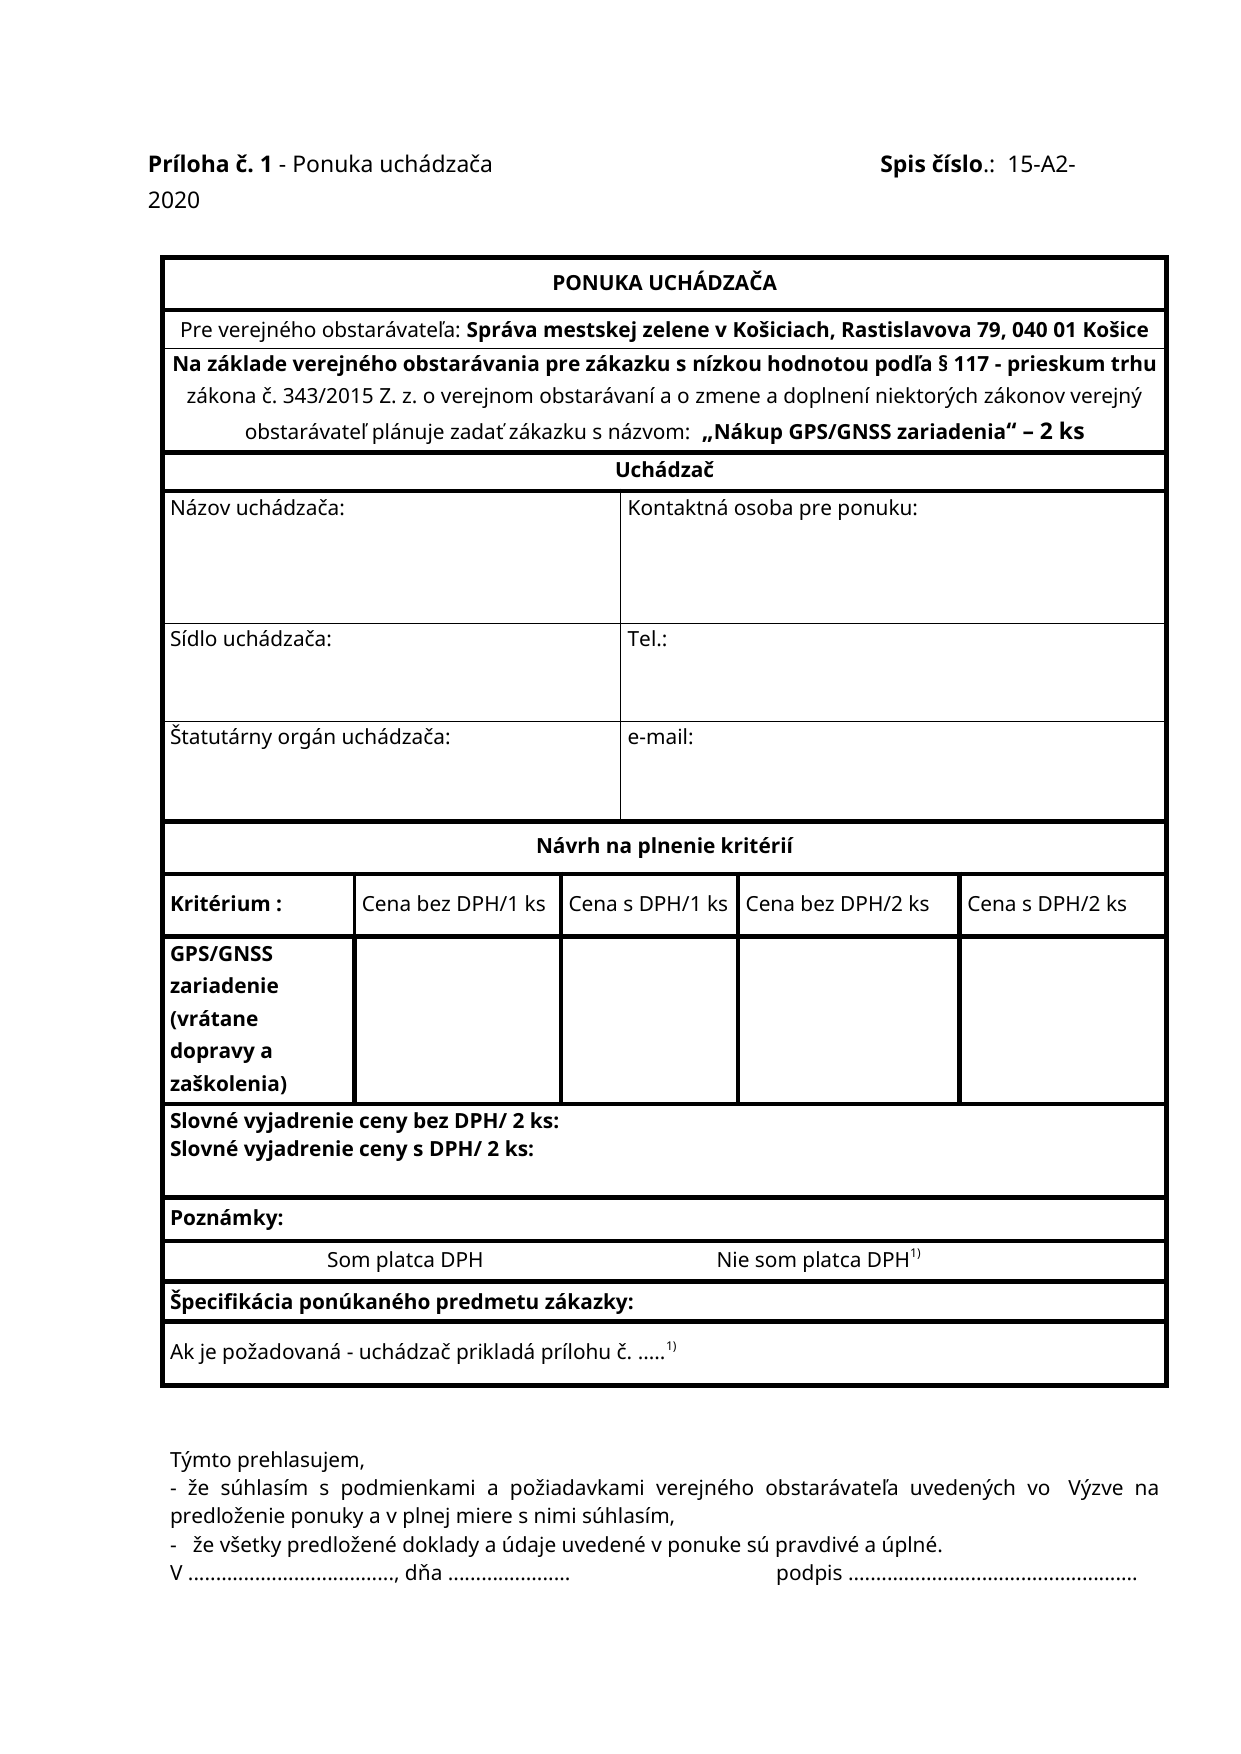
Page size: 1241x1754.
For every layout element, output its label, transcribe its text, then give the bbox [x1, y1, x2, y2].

table_cell Kritérium : [165, 876, 353, 934]
table_cell Cena bez DPH/1 ks [356, 876, 559, 934]
table_header PONUKA UCHÁDZAČA [165, 260, 1164, 307]
table_cell Ak je požadovaná - uchádzač prikladá prílohu č. .....1) [165, 1324, 1164, 1383]
table_cell Pre verejného obstarávateľa: Správa mestskej zelene v Košiciach, Rastislavova 79, 040 01 Košice [165, 312, 1164, 348]
table_cell Poznámky: [165, 1200, 1164, 1238]
table_cell [357, 939, 559, 1101]
table_cell Kontaktná osoba pre ponuku: [621, 493, 1164, 623]
table_cell [740, 939, 957, 1101]
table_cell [163, 1388, 1166, 1591]
table_cell Cena bez DPH/2 ks [740, 876, 957, 934]
table_cell GPS/GNSS zariadenie (vrátane dopravy a zaškolenia) [165, 939, 352, 1101]
table_cell Návrh na plnenie kritérií [165, 824, 1164, 872]
table_cell [563, 939, 736, 1101]
table_cell Na základe verejného obstarávania pre zákazku s nízkou hodnotou podľa § 117 - prieskum trhu zákona č. 343/2015 Z. z. o verejnom obstarávaní a o zmene a doplnení niektorých zákonov verejný obstarávateľ plánuje zadať zákazku s názvom: „Nákup GPS/GNSS zariadenia“ – 2 ks [165, 349, 1164, 450]
table_cell [962, 939, 1164, 1101]
text Príloha č. 1 - Ponuka uchádzača Spis číslo.: 15-A2-2020 [148, 148, 1093, 215]
table_cell Cena s DPH/2 ks [962, 876, 1164, 934]
table_cell e-mail: [621, 722, 1164, 819]
table_cell Sídlo uchádzača: [165, 624, 620, 721]
table_cell Slovné vyjadrenie ceny bez DPH/ 2 ks: Slovné vyjadrenie ceny s DPH/ 2 ks: [165, 1106, 1164, 1195]
table_cell Názov uchádzača: [165, 493, 620, 623]
table_cell Som platca DPH Nie som platca DPH1) [165, 1243, 1164, 1279]
table_cell Tel.: [621, 624, 1164, 721]
table_cell Štatutárny orgán uchádzača: [165, 722, 620, 819]
table_cell Cena s DPH/1 ks [563, 876, 736, 934]
table_cell Špecifikácia ponúkaného predmetu zákazky: [165, 1284, 1164, 1319]
table_cell Uchádzač [165, 455, 1164, 488]
